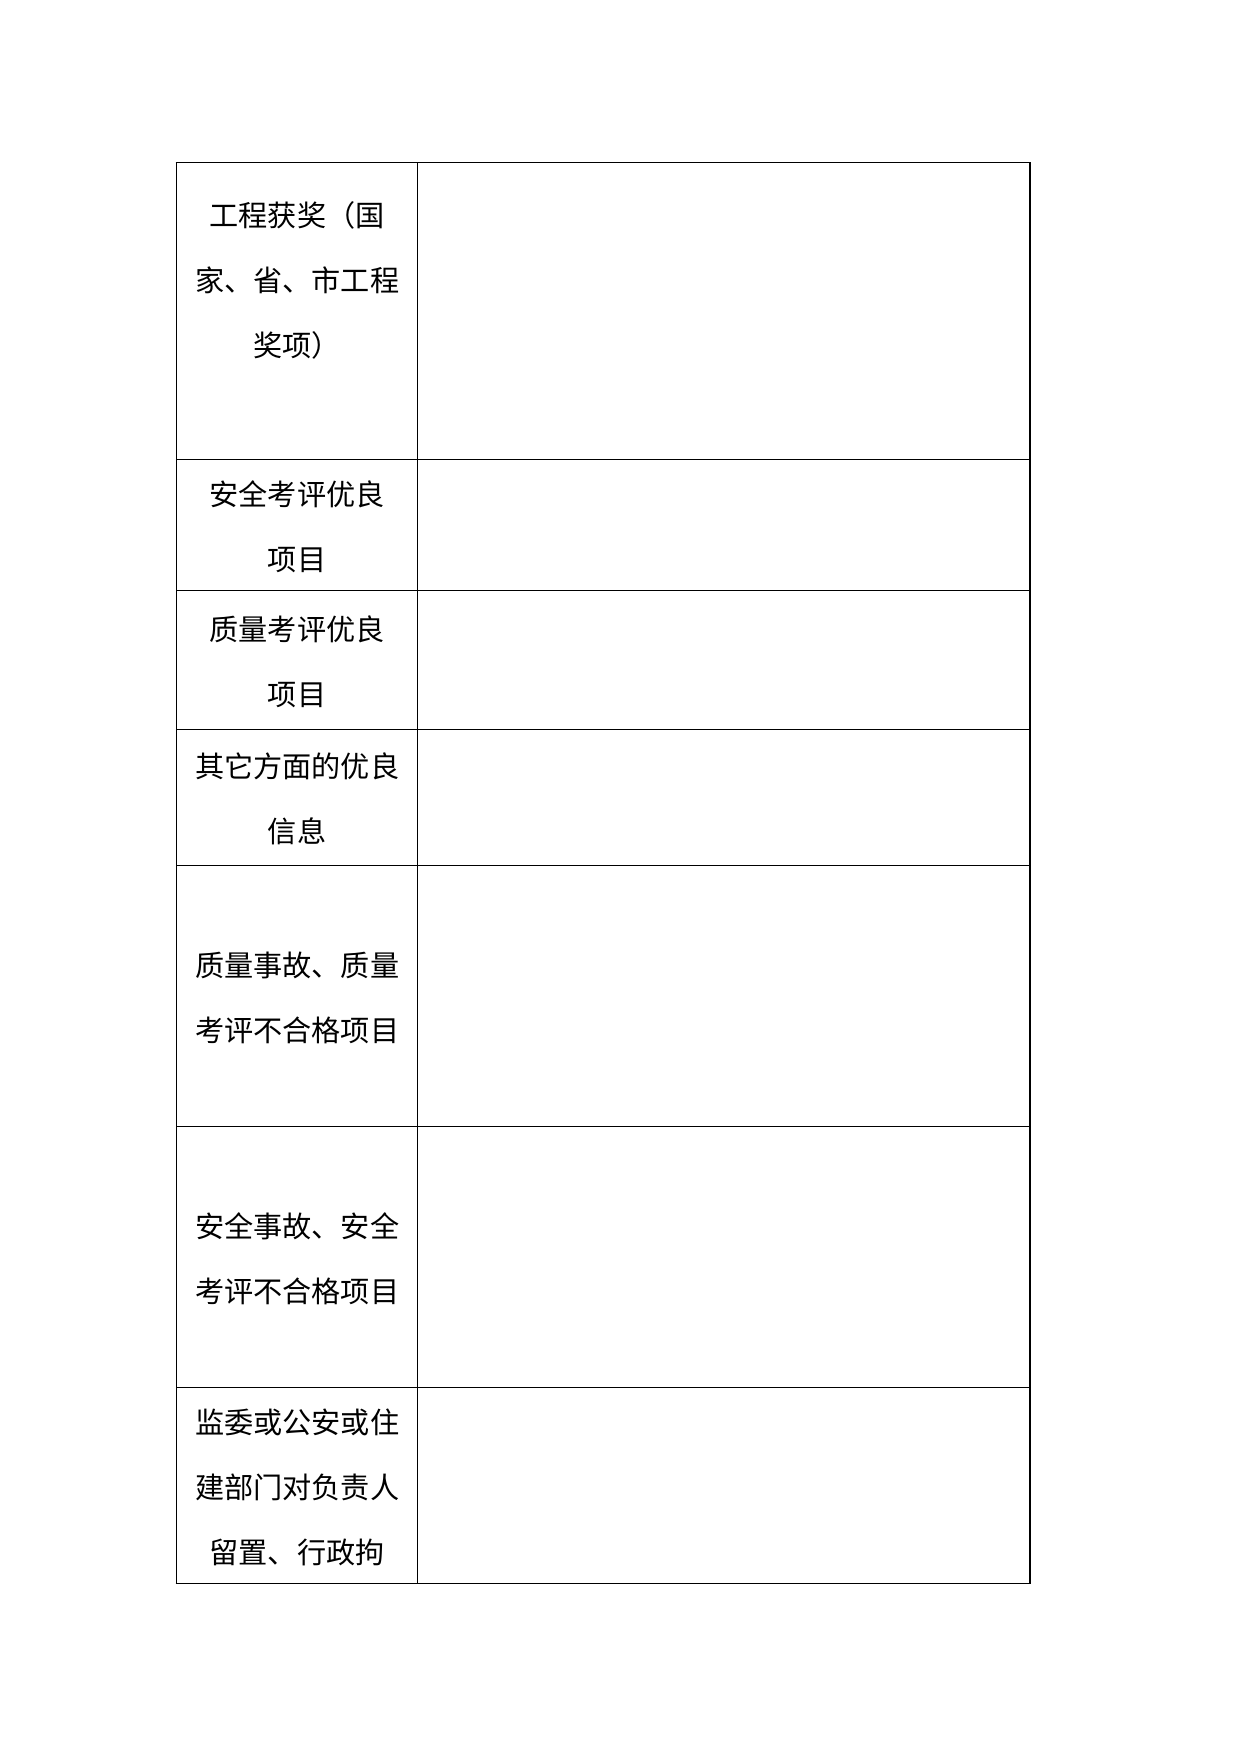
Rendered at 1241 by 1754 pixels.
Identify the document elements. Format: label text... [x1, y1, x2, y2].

table_cell [418, 591, 1029, 729]
table_cell 质量事故、质量考评不合格项目 [177, 866, 417, 1126]
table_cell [177, 1388, 417, 1583]
table_cell [418, 866, 1029, 1126]
table_cell 工程获奖（国家、省、市工程奖项） [177, 163, 417, 459]
table_cell [418, 730, 1029, 865]
table_cell [418, 460, 1029, 590]
table_cell [418, 1388, 1029, 1583]
table_cell 其它方面的优良信息 [177, 730, 417, 865]
table_cell [418, 1127, 1029, 1387]
table_cell 质量考评优良 项目 [177, 591, 417, 729]
table_cell 安全事故、安全考评不合格项目 [177, 1127, 417, 1387]
table_cell 安全考评优良 项目 [177, 460, 417, 590]
table_cell [418, 163, 1029, 459]
